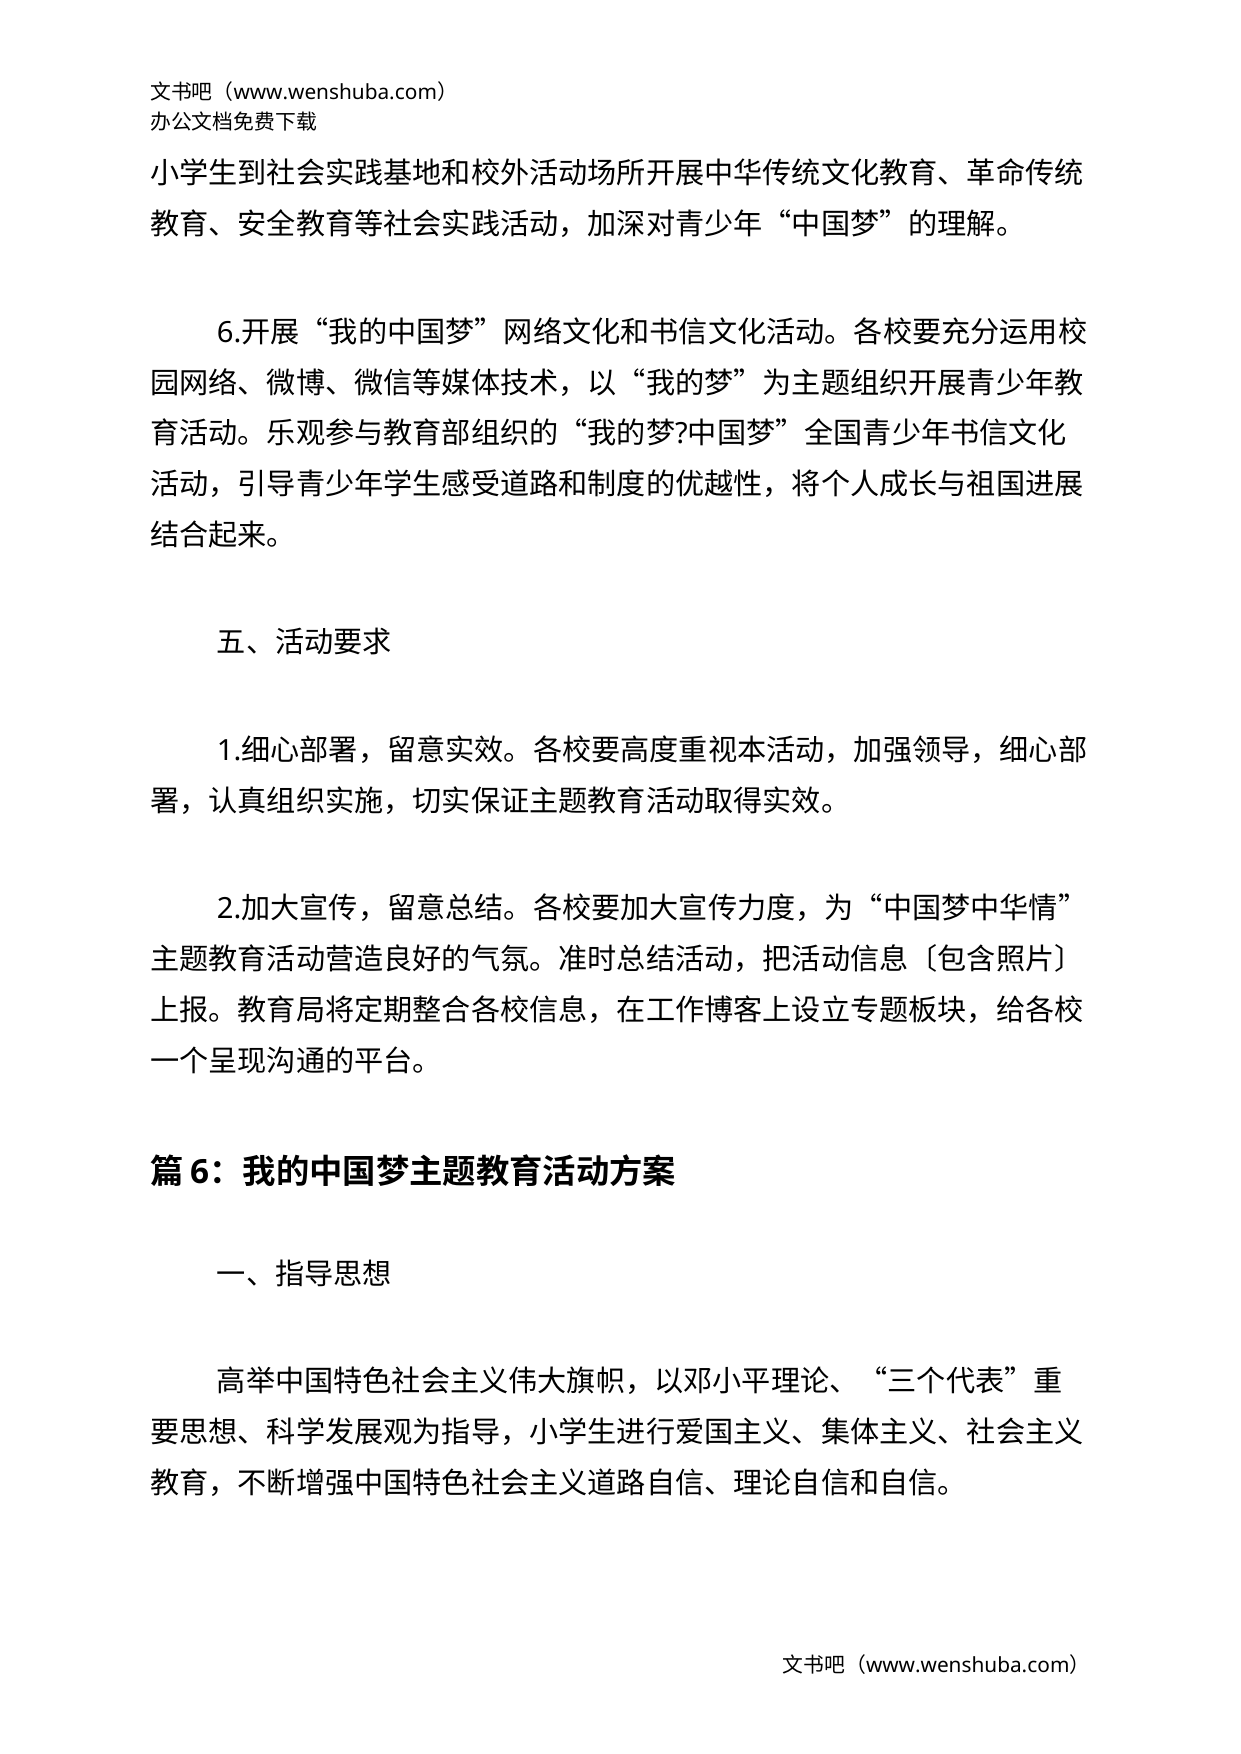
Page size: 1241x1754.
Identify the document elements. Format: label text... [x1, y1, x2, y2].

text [150, 150, 1090, 243]
text 篇6：我的中国梦主题教育活动方案 [150, 1145, 1090, 1193]
text 6.开展“我的中国梦”网络文化和书信文化活动。各校要充分运用校园网络、微博、微信等媒体技术，以“我的梦”为主题组织开展青少年教育活动。乐观参与教育部组织的“我的梦?中国梦”全国青少年书信文化活动，引导青少年学生感受道路和制度的优越性，将个人成长与祖国进展结合起来。 [150, 308, 1090, 554]
text 高举中国特色社会主义伟大旗帜，以邓小平理论、“三个代表”重要思想、科学发展观为指导，小学生进行爱国主义、集体主义、社会主义教育，不断增强中国特色社会主义道路自信、理论自信和自信。 [150, 1358, 1090, 1502]
text 2.加大宣传，留意总结。各校要加大宣传力度，为“中国梦中华情”主题教育活动营造良好的气氛。准时总结活动，把活动信息〔包含照片〕上报。教育局将定期整合各校信息，在工作博客上设立专题板块，给各校一个呈现沟通的平台。 [150, 885, 1090, 1080]
text 1.细心部署，留意实效。各校要高度重视本活动，加强领导，细心部署，认真组织实施，切实保证主题教育活动取得实效。 [150, 727, 1090, 820]
text 一、指导思想 [150, 1250, 1090, 1293]
text 五、活动要求 [150, 619, 1090, 661]
